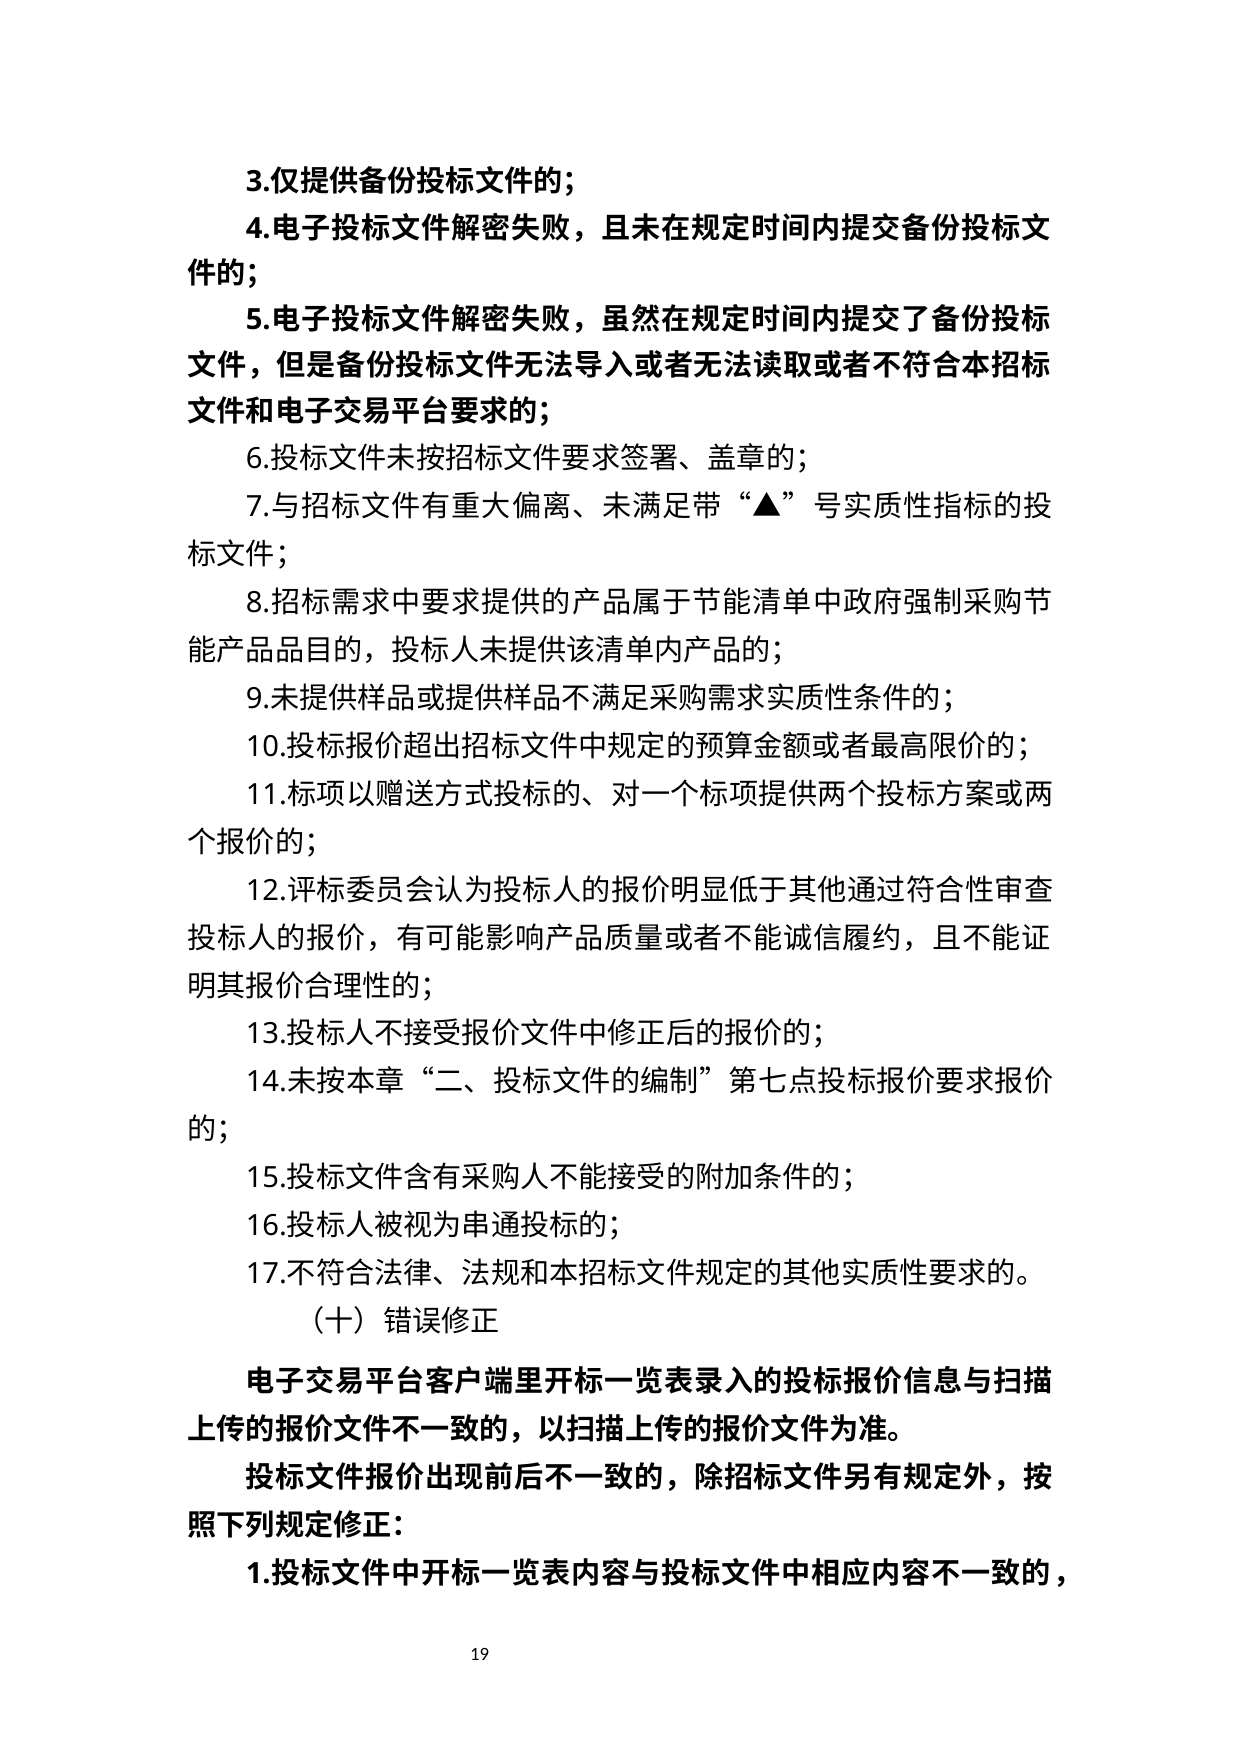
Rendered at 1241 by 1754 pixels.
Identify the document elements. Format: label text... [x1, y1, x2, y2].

text 4.电子投标文件解密失败，且未在规定时间内提交备份投标文件的； [187, 201, 1053, 293]
text 16.投标人被视为串通投标的； [187, 1197, 1053, 1245]
text 3.仅提供备份投标文件的； [187, 153, 1053, 201]
text 13.投标人不接受报价文件中修正后的报价的； [187, 1006, 1053, 1053]
text 投标文件报价出现前后不一致的，除招标文件另有规定外，按照下列规定修正： [187, 1449, 1053, 1545]
text 5.电子投标文件解密失败，虽然在规定时间内提交了备份投标文件，但是备份投标文件无法导入或者无法读取或者不符合本招标文件和电子交易平台要求的； [187, 293, 1053, 431]
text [187, 1545, 1053, 1593]
text 6.投标文件未按招标文件要求签署、盖章的； [187, 431, 1053, 478]
text 电子交易平台客户端里开标一览表录入的投标报价信息与扫描上传的报价文件不一致的，以扫描上传的报价文件为准。 [187, 1353, 1053, 1449]
text 10.投标报价超出招标文件中规定的预算金额或者最高限价的； [187, 718, 1053, 766]
text （十）错误修正 [237, 1293, 1053, 1341]
text 11.标项以赠送方式投标的、对一个标项提供两个投标方案或两个报价的； [187, 766, 1053, 862]
text 12.评标委员会认为投标人的报价明显低于其他通过符合性审查投标人的报价，有可能影响产品质量或者不能诚信履约，且不能证明其报价合理性的； [187, 862, 1053, 1006]
text 15.投标文件含有采购人不能接受的附加条件的； [187, 1149, 1053, 1197]
text 7.与招标文件有重大偏离、未满足带“▲”号实质性指标的投标文件； [187, 478, 1053, 574]
text 14.未按本章“二、投标文件的编制”第七点投标报价要求报价的； [187, 1053, 1053, 1149]
text 9.未提供样品或提供样品不满足采购需求实质性条件的； [187, 670, 1053, 718]
text 8.招标需求中要求提供的产品属于节能清单中政府强制采购节能产品品目的，投标人未提供该清单内产品的； [187, 574, 1053, 670]
text 17.不符合法律、法规和本招标文件规定的其他实质性要求的。 [187, 1245, 1053, 1293]
